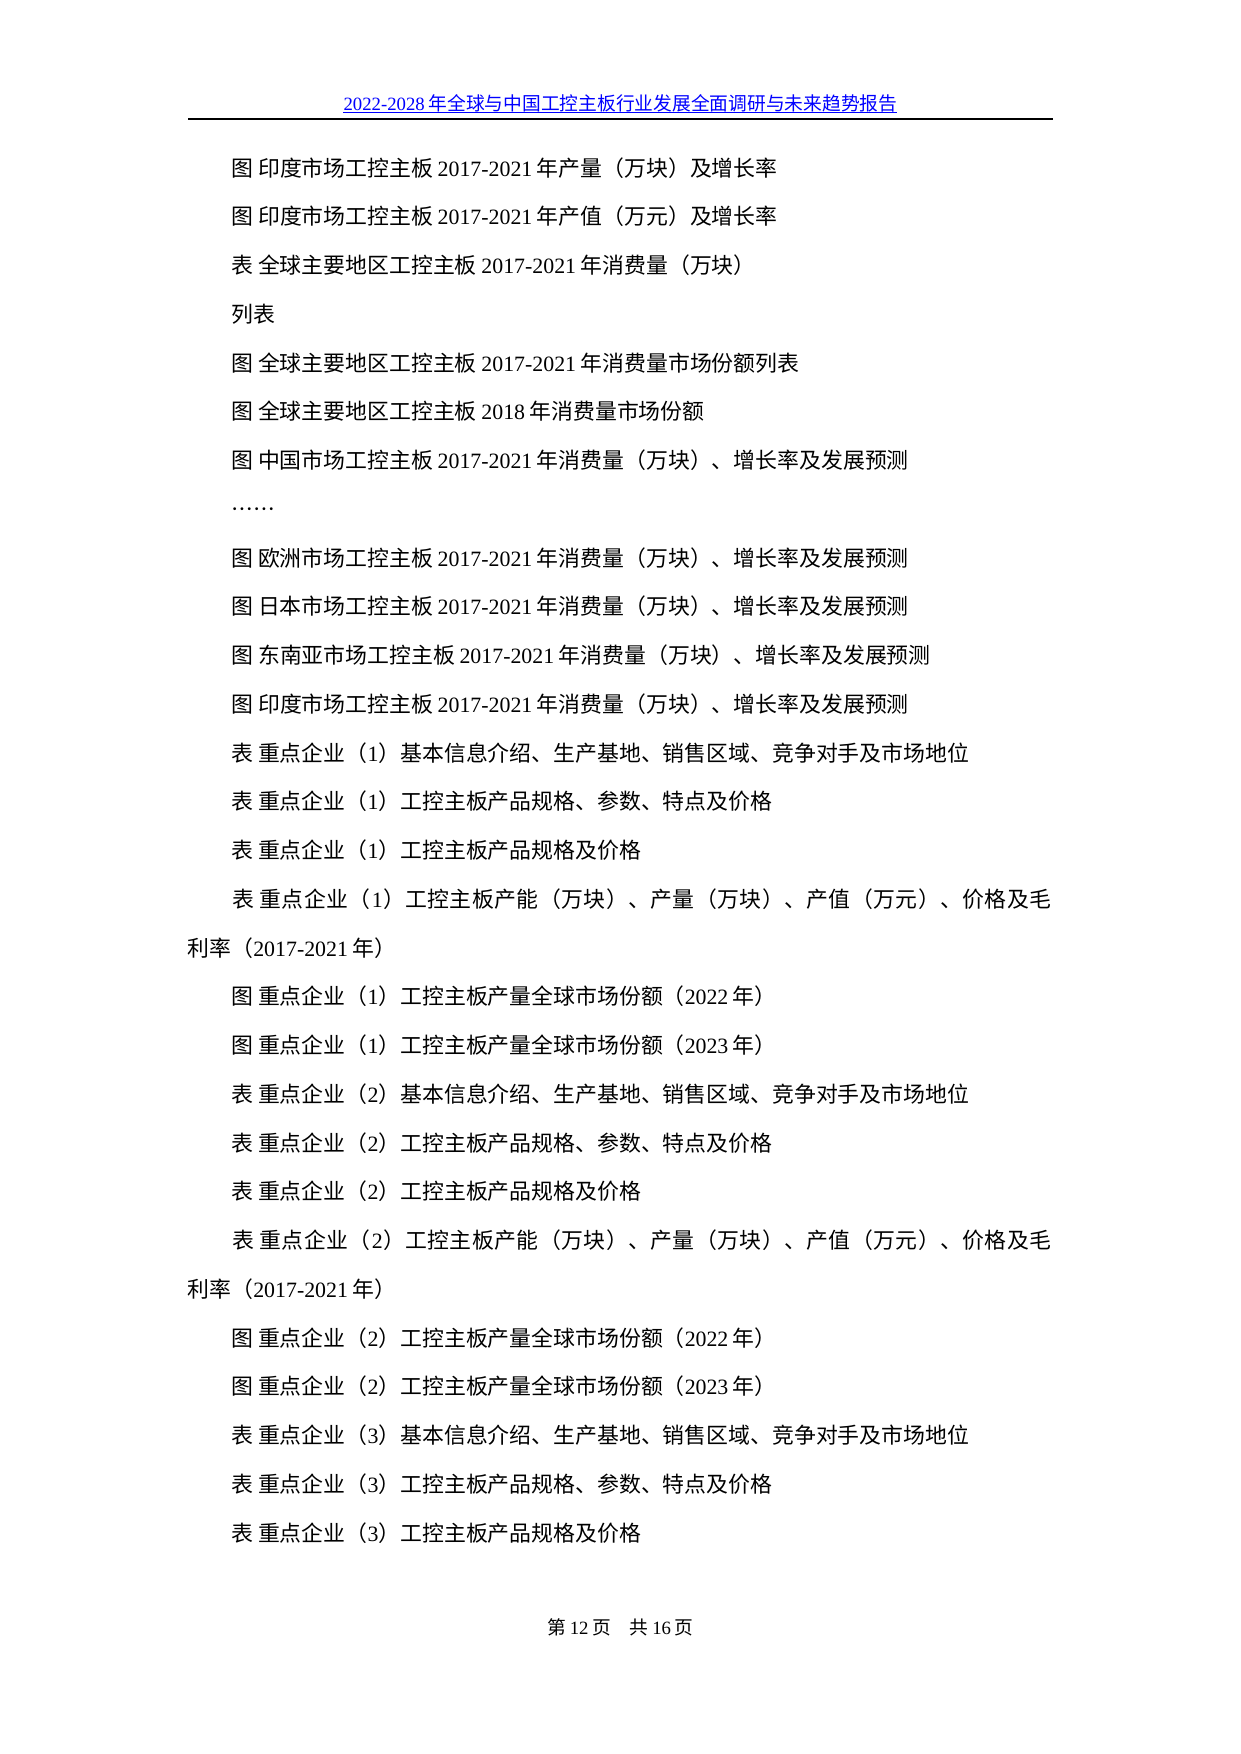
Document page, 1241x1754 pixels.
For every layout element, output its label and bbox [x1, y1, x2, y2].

text [187, 150, 1053, 1548]
